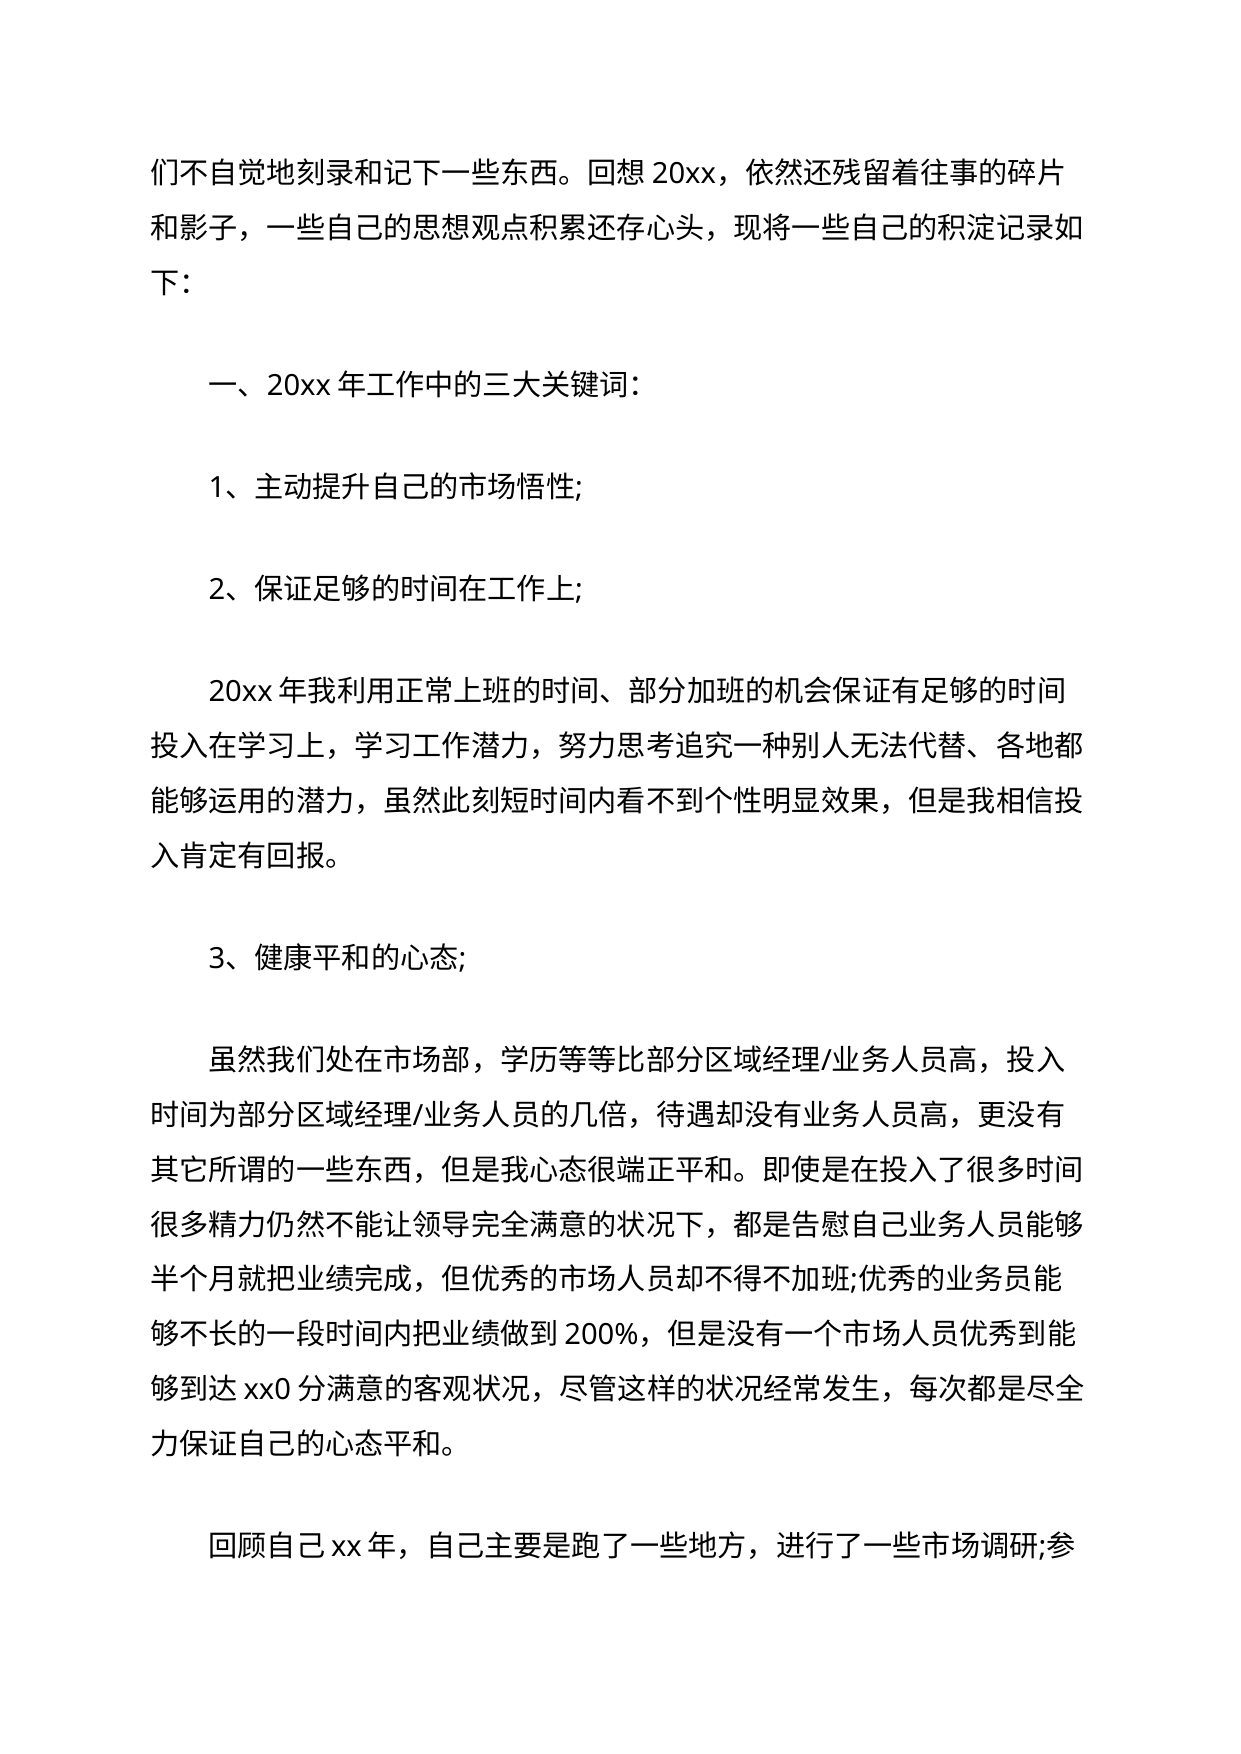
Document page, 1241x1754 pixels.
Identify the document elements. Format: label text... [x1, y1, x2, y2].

text 1、主动提升自己的市场悟性; [150, 464, 1090, 506]
text 一、20xx年工作中的三大关键词： [150, 362, 1090, 404]
text 2、保证足够的时间在工作上; [150, 566, 1090, 608]
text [150, 150, 1090, 302]
text 虽然我们处在市场部，学历等等比部分区域经理/业务人员高，投入时间为部分区域经理/业务人员的几倍，待遇却没有业务人员高，更没有其它所谓的一些东西，但是我心态很端正平和。即使是在投入了很多时间很多精力仍然不能让领导完全满意的状况下，都是告慰自己业务人员能够半个月就把业绩完成，但优秀的市场人员却不得不加班;优秀的业务员能够不长的一段时间内把业绩做到200%，但是没有一个市场人员优秀到能够到达xx0分满意的客观状况，尽管这样的状况经常发生，每次都是尽全力保证自己的心态平和。 [150, 1036, 1090, 1463]
text 3、健康平和的心态; [150, 934, 1090, 977]
text 20xx年我利用正常上班的时间、部分加班的机会保证有足够的时间投入在学习上，学习工作潜力，努力思考追究一种别人无法代替、各地都能够运用的潜力，虽然此刻短时间内看不到个性明显效果，但是我相信投入肯定有回报。 [150, 668, 1090, 875]
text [150, 1523, 1090, 1565]
